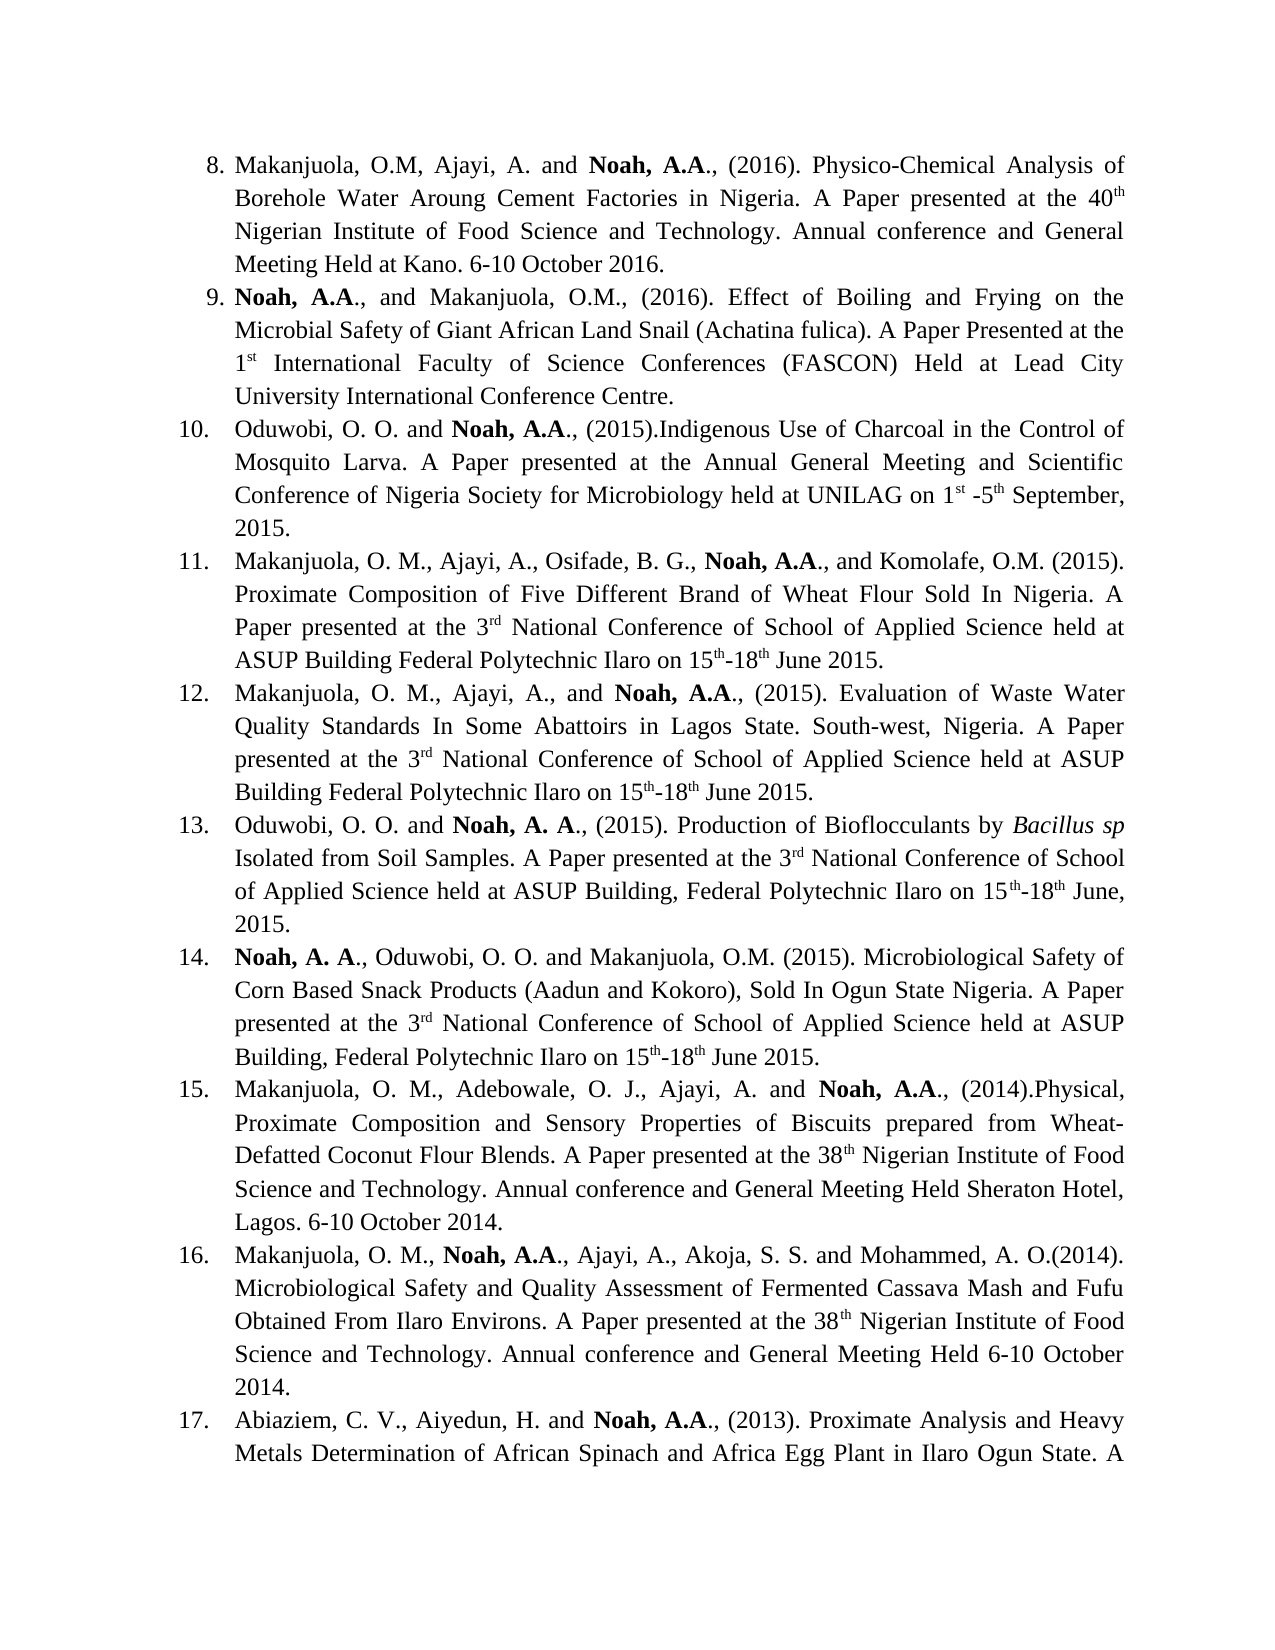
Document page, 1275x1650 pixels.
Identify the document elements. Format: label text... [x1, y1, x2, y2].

list Makanjuola, O. M., Ajayi, A., Osifade, B. G., Noah, A.A., and Komolafe, O.M. (2015). Proximate Composition of Five Different Brand of Wheat Flour Sold In Nigeria. A Paper presented at the 3rd National Conference of School of Applied Science held at ASUP Building Federal Polytechnic Ilaro on 15th-18th June 2015. [178, 546, 1125, 674]
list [178, 1405, 1125, 1467]
list Noah, A. A., Oduwobi, O. O. and Makanjuola, O.M. (2015). Microbiological Safety of Corn Based Snack Products (Aadun and Kokoro), Sold In Ogun State Nigeria. A Paper presented at the 3rd National Conference of School of Applied Science held at ASUP Building, Federal Polytechnic Ilaro on 15th-18th June 2015. [178, 942, 1125, 1070]
list Oduwobi, O. O. and Noah, A.A., (2015).Indigenous Use of Charcoal in the Control of Mosquito Larva. A Paper presented at the Annual General Meeting and Scientific Conference of Nigeria Society for Microbiology held at UNILAG on 1st -5th September, 2015. [178, 414, 1125, 542]
list Makanjuola, O. M., Adebowale, O. J., Ajayi, A. and Noah, A.A., (2014).Physical, Proximate Composition and Sensory Properties of Biscuits prepared from Wheat-Defatted Coconut Flour Blends. A Paper presented at the 38th Nigerian Institute of Food Science and Technology. Annual conference and General Meeting Held Sheraton Hotel, Lagos. 6-10 October 2014. [178, 1074, 1125, 1235]
list Makanjuola, O. M., Noah, A.A., Ajayi, A., Akoja, S. S. and Mohammed, A. O.(2014). Microbiological Safety and Quality Assessment of Fermented Cassava Mash and Fufu Obtained From Ilaro Environs. A Paper presented at the 38th Nigerian Institute of Food Science and Technology. Annual conference and General Meeting Held 6-10 October 2014. [178, 1240, 1125, 1401]
list Makanjuola, O.M, Ajayi, A. and Noah, A.A., (2016). Physico-Chemical Analysis of Borehole Water Aroung Cement Factories in Nigeria. A Paper presented at the 40th Nigerian Institute of Food Science and Technology. Annual conference and General Meeting Held at Kano. 6-10 October 2016. [206, 150, 1125, 278]
list Makanjuola, O. M., Ajayi, A., and Noah, A.A., (2015). Evaluation of Waste Water Quality Standards In Some Abattoirs in Lagos State. South-west, Nigeria. A Paper presented at the 3rd National Conference of School of Applied Science held at ASUP Building Federal Polytechnic Ilaro on 15th-18th June 2015. [178, 678, 1125, 806]
list Oduwobi, O. O. and Noah, A. A., (2015). Production of Bioflocculants by Bacillus sp Isolated from Soil Samples. A Paper presented at the 3rd National Conference of School of Applied Science held at ASUP Building, Federal Polytechnic Ilaro on 15th-18th June, 2015. [178, 810, 1125, 938]
list Noah, A.A., and Makanjuola, O.M., (2016). Effect of Boiling and Frying on the Microbial Safety of Giant African Land Snail (Achatina fulica). A Paper Presented at the 1st International Faculty of Science Conferences (FASCON) Held at Lead City University International Conference Centre. [206, 282, 1125, 410]
